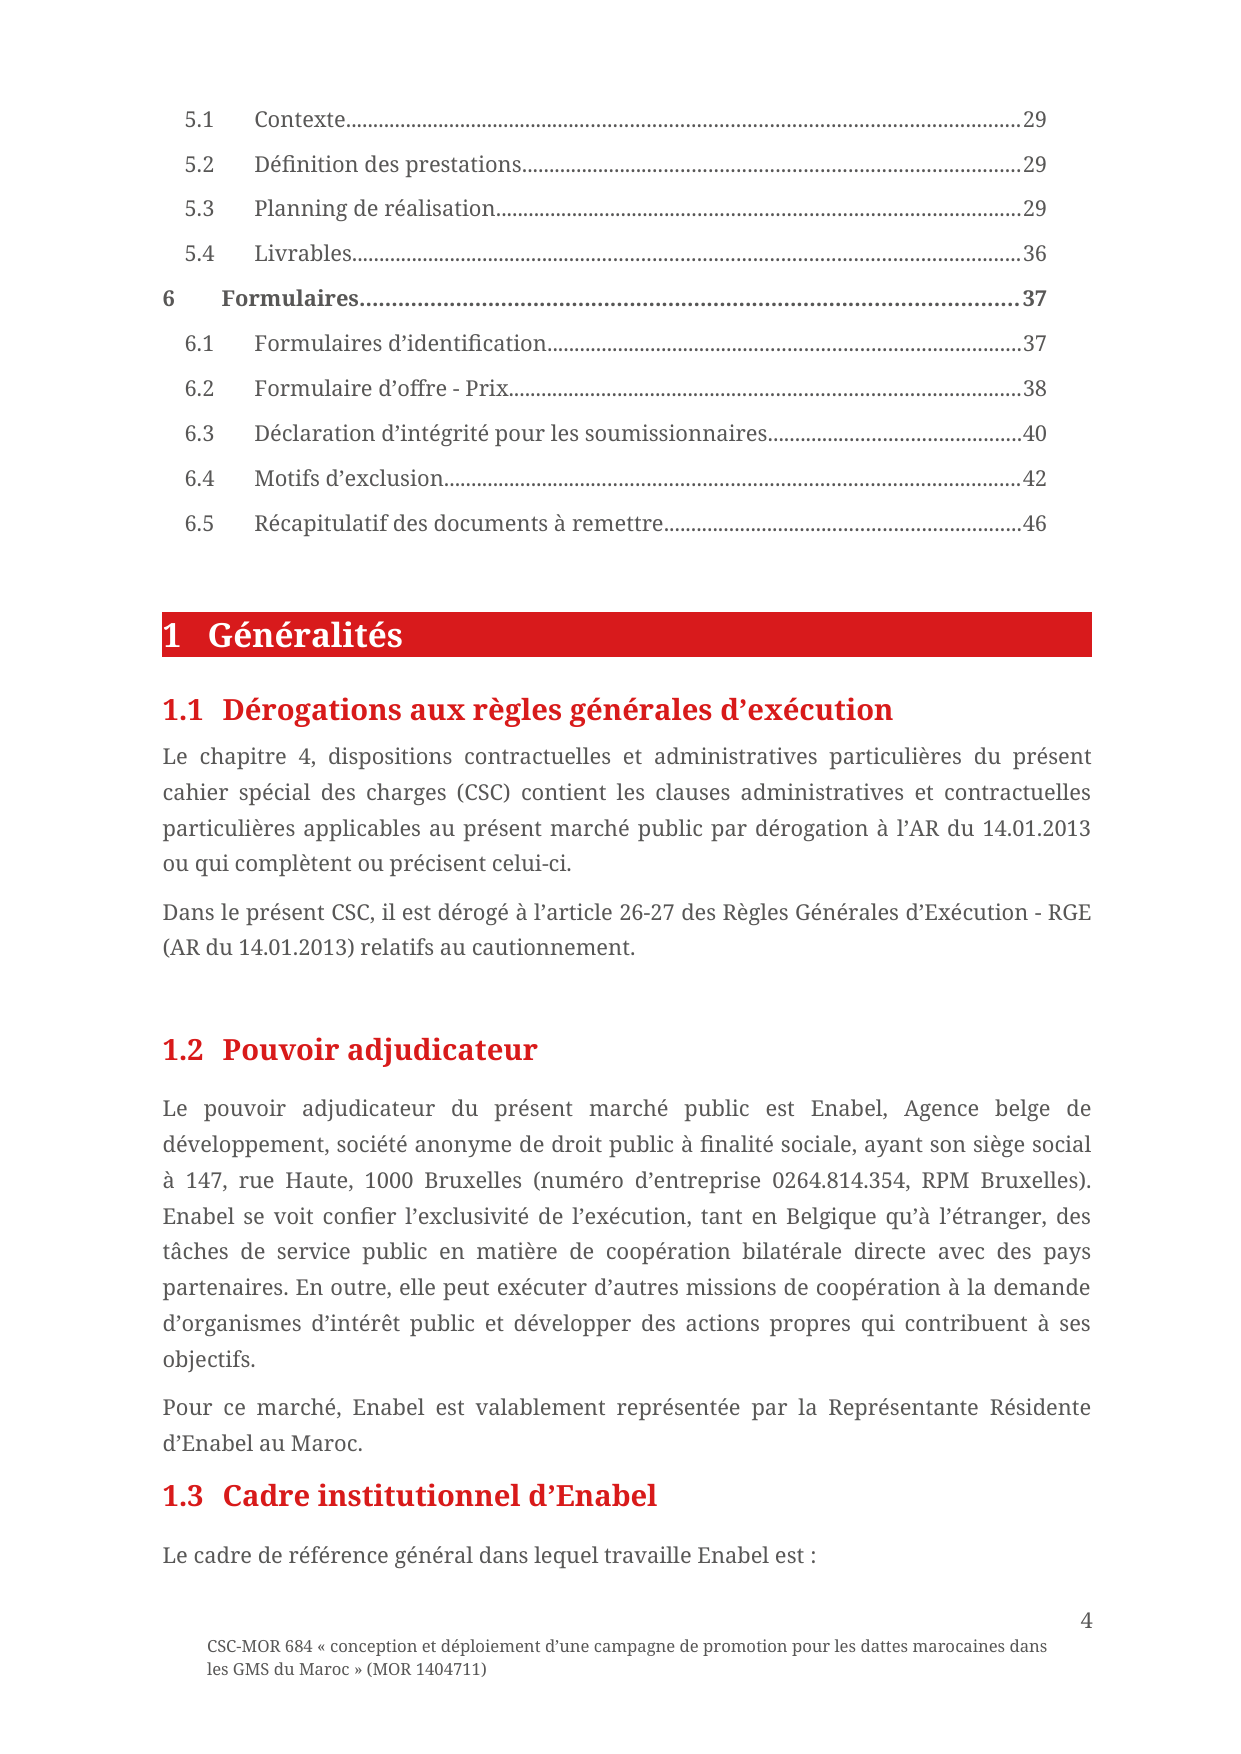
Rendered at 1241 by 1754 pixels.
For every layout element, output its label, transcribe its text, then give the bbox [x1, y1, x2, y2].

text 5.4 Livrables 36 [184, 238, 1092, 268]
text Le chapitre 4, dispositions contractuelles et administratives particulières du présent cahier spécial des charges (CSC) contient les clauses administratives et contractuelles particulières applicables au présent marché public par dérogation à l’AR du 14.01.2013 ou qui complètent ou précisent celui-ci. [162, 741, 1092, 878]
text 6.5 Récapitulatif des documents à remettre 46 [184, 508, 1092, 537]
text 5.2 Définition des prestations 29 [184, 148, 1092, 178]
text Le pouvoir adjudicateur du présent marché public est Enabel, Agence belge de développement, société anonyme de droit public à finalité sociale, ayant son siège social à 147, rue Haute, 1000 Bruxelles (numéro d’entreprise 0264.814.354, RPM Bruxelles). Enabel se voit confier l’exclusivité de l’exécution, tant en Belgique qu’à l’étranger, des tâches de service public en matière de coopération bilatérale directe avec des pays partenaires. En outre, elle peut exécuter d’autres missions de coopération à la demande d’organismes d’intérêt public et développer des actions propres qui contribuent à ses objectifs. [162, 1093, 1092, 1373]
text 6.2 Formulaire d’offre - Prix 38 [184, 373, 1092, 403]
text Dans le présent CSC, il est dérogé à l’article 26-27 des Règles Générales d’Exécution - RGE (AR du 14.01.2013) relatifs au cautionnement. [162, 897, 1092, 962]
text 6.4 Motifs d’exclusion 42 [184, 463, 1092, 493]
text 6 Formulaires 37 [162, 283, 1092, 313]
subtitle Pouvoir adjudicateur [162, 1029, 1092, 1068]
text 5.3 Planning de réalisation 29 [184, 193, 1092, 223]
text Le cadre de référence général dans lequel travaille Enabel est : [162, 1540, 1092, 1570]
subtitle Cadre institutionnel d’Enabel [162, 1476, 1092, 1515]
text 6.1 Formulaires d’identification 37 [184, 328, 1092, 358]
subtitle Généralités [162, 612, 1092, 657]
text Pour ce marché, Enabel est valablement représentée par la Représentante Résidente d’Enabel au Maroc. [162, 1392, 1092, 1457]
text 5.1 Contexte 29 [184, 104, 1092, 133]
subtitle Dérogations aux règles générales d’exécution [162, 689, 1092, 729]
text 6.3 Déclaration d’intégrité pour les soumissionnaires 40 [184, 418, 1092, 448]
